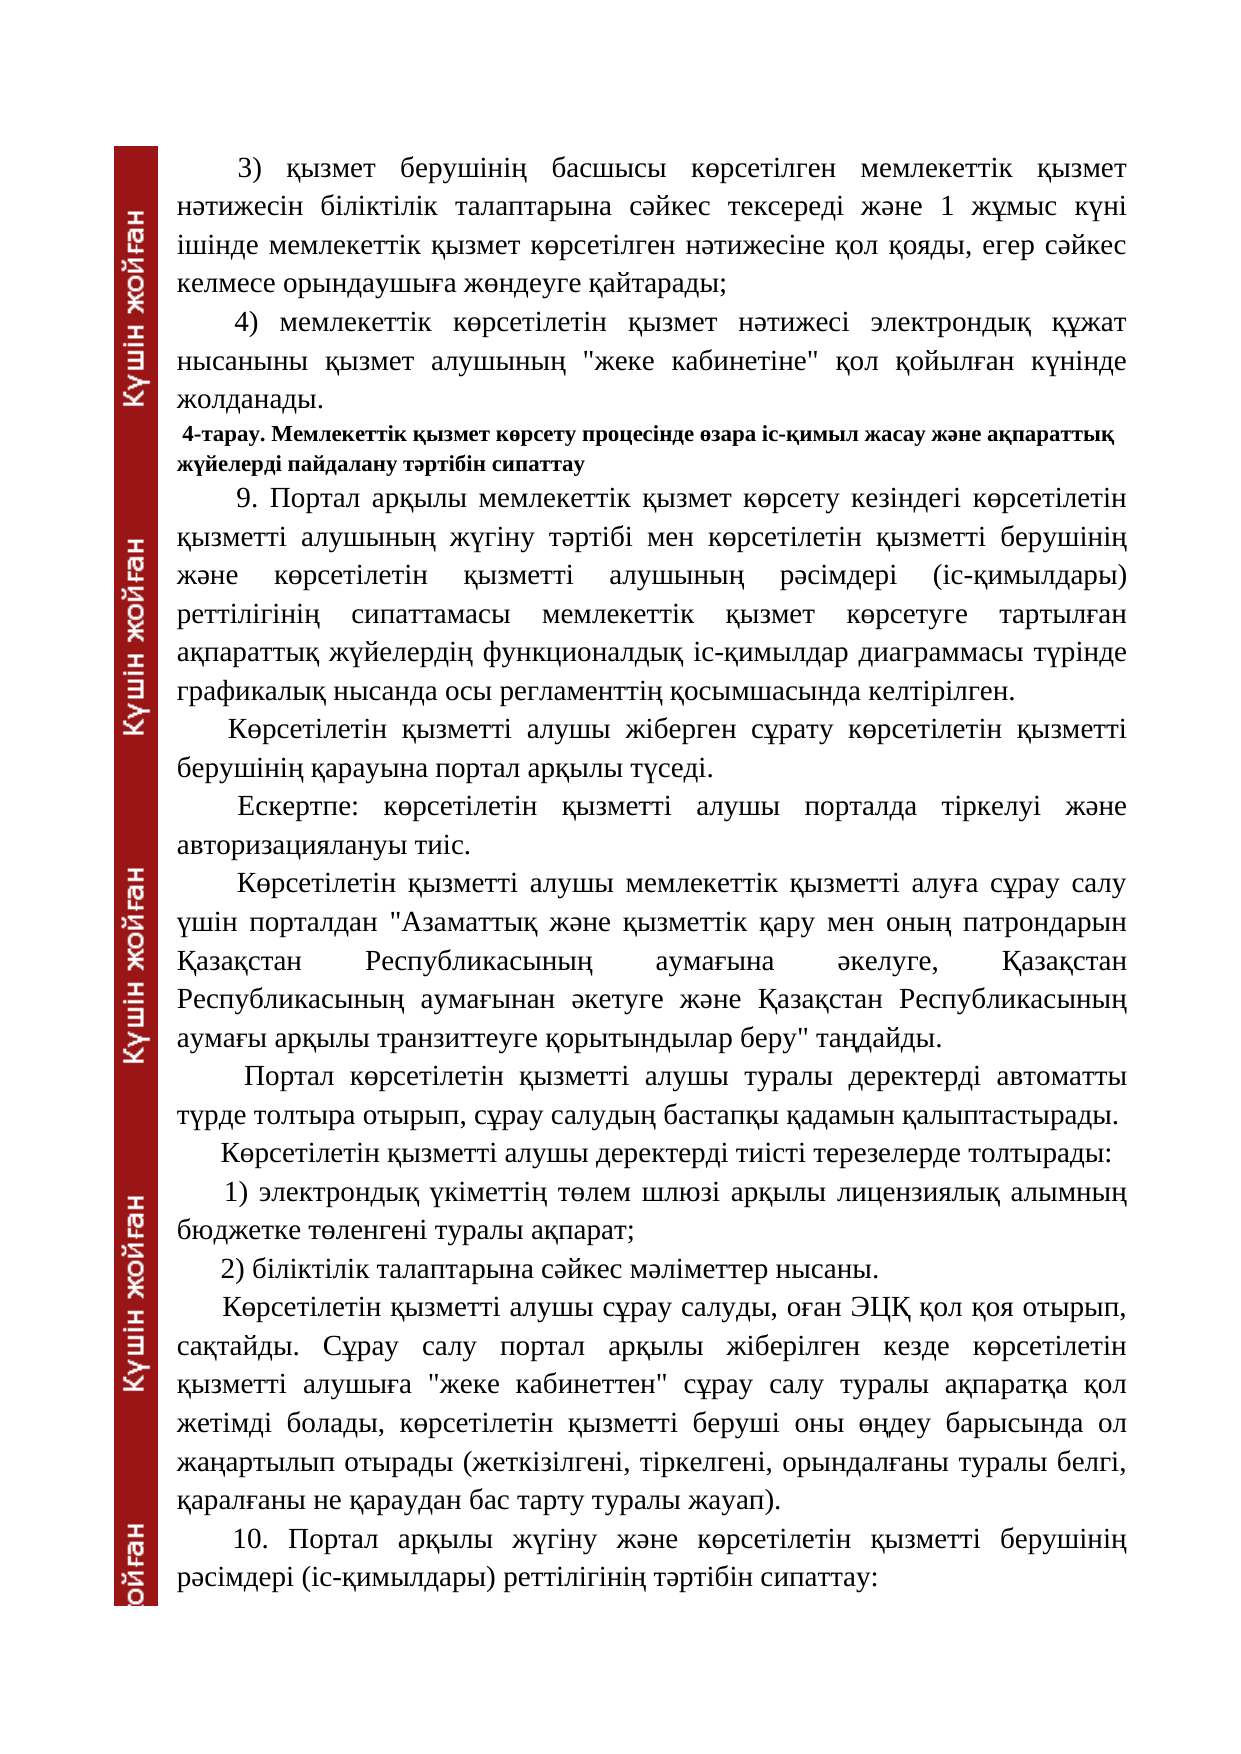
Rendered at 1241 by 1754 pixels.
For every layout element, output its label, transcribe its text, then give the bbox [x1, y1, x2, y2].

picture [114, 783, 158, 788]
picture [114, 1246, 158, 1251]
picture [114, 706, 158, 711]
text Ескертпе: көрсетілетін қызметті алушы порталда тіркелуі және авторизациялануы тиіс. [112, 788, 1128, 861]
picture [114, 299, 158, 304]
picture [114, 476, 158, 480]
text Көрсетілетін қызметті алушы мемлекеттік қызметті алуға сұрау салу үшін порталдан "Азаматтық және қызметтік қару мен оның патрондарын Қазақстан Республикасының аумағына әкелуге, Қазақстан Республикасының аумағынан әкетуге және Қазақстан Республикасының аумағы арқылы транзиттеуге қорытындылар беру" таңдайды. [112, 866, 1128, 1053]
picture [114, 1593, 158, 1606]
text 10. Портал арқылы жүгіну және көрсетілетін қызметті берушінің рәсімдері (іс-қимылдары) реттілігінің тәртібін сипаттау: [112, 1521, 1128, 1593]
text 4-тарау. Мемлекеттік қызмет көрсету процесінде өзара іс-қимыл жасау және ақпараттық жүйелерді пайдалану тәртібін сипаттау [112, 420, 1128, 476]
picture [114, 1130, 158, 1135]
text 3) қызмет берушінің басшысы көрсетілген мемлекеттік қызмет нәтижесін біліктілік талаптарына сәйкес тексереді және 1 жұмыс күні ішінде мемлекеттік қызмет көрсетілген нәтижесіне қол қояды, егер сәйкес келмесе орындаушыға жөндеуге қайтарады; [112, 150, 1128, 299]
text Көрсетілетін қызметті алушы деректерді тиісті терезелерде толтырады: [112, 1135, 1128, 1169]
picture [114, 1284, 158, 1289]
text 2) біліктілік талаптарына сәйкес мәліметтер нысаны. [112, 1251, 1128, 1284]
text 4) мемлекеттік көрсетілетін қызмет нәтижесі электрондық құжат нысаныны қызмет алушының "жеке кабинетіне" қол қойылған күнінде жолданады. [112, 304, 1128, 415]
text 1) электрондық үкіметтің төлем шлюзі арқылы лицензиялық алымның бюджетке төленгені туралы ақпарат; [112, 1174, 1128, 1246]
text Портал көрсетілетін қызметті алушы туралы деректерді автоматты түрде толтыра отырып, сұрау салудың бастапқы қадамын қалыптастырады. [112, 1058, 1128, 1130]
picture [114, 861, 158, 866]
picture [114, 1516, 158, 1521]
picture [114, 1053, 158, 1058]
picture [114, 146, 158, 150]
text Көрсетілетін қызметті алушы сұрау салуды, оған ЭЦҚ қол қоя отырып, сақтайды. Сұрау салу портал арқылы жіберілген кезде көрсетілетін қызметті алушыға "жеке кабинеттен" сұрау салу туралы ақпаратқа қол жетімді болады, көрсетілетін қызметті беруші оны өңдеу барысында ол жаңартылып отырады (жеткізілгені, тіркелгені, орындалғаны туралы белгі, қаралғаны не қараудан бас тарту туралы жауап). [112, 1289, 1128, 1516]
picture [114, 1169, 158, 1174]
text 9. Портал арқылы мемлекеттік қызмет көрсету кезіндегі көрсетілетін қызметті алушының жүгіну тәртібі мен көрсетілетін қызметті берушінің және көрсетілетін қызметті алушының рәсімдері (іс-қимылдары) реттілігінің сипаттамасы мемлекеттік қызмет көрсетуге тартылған ақпараттық жүйелердің функционалдық іс-қимылдар диаграммасы түрінде графикалық нысанда осы регламенттің қосымшасында келтірілген. [112, 480, 1128, 706]
text Көрсетілетін қызметті алушы жіберген сұрату көрсетілетін қызметті берушінің қарауына портал арқылы түседі. [112, 711, 1128, 783]
picture [114, 415, 158, 420]
